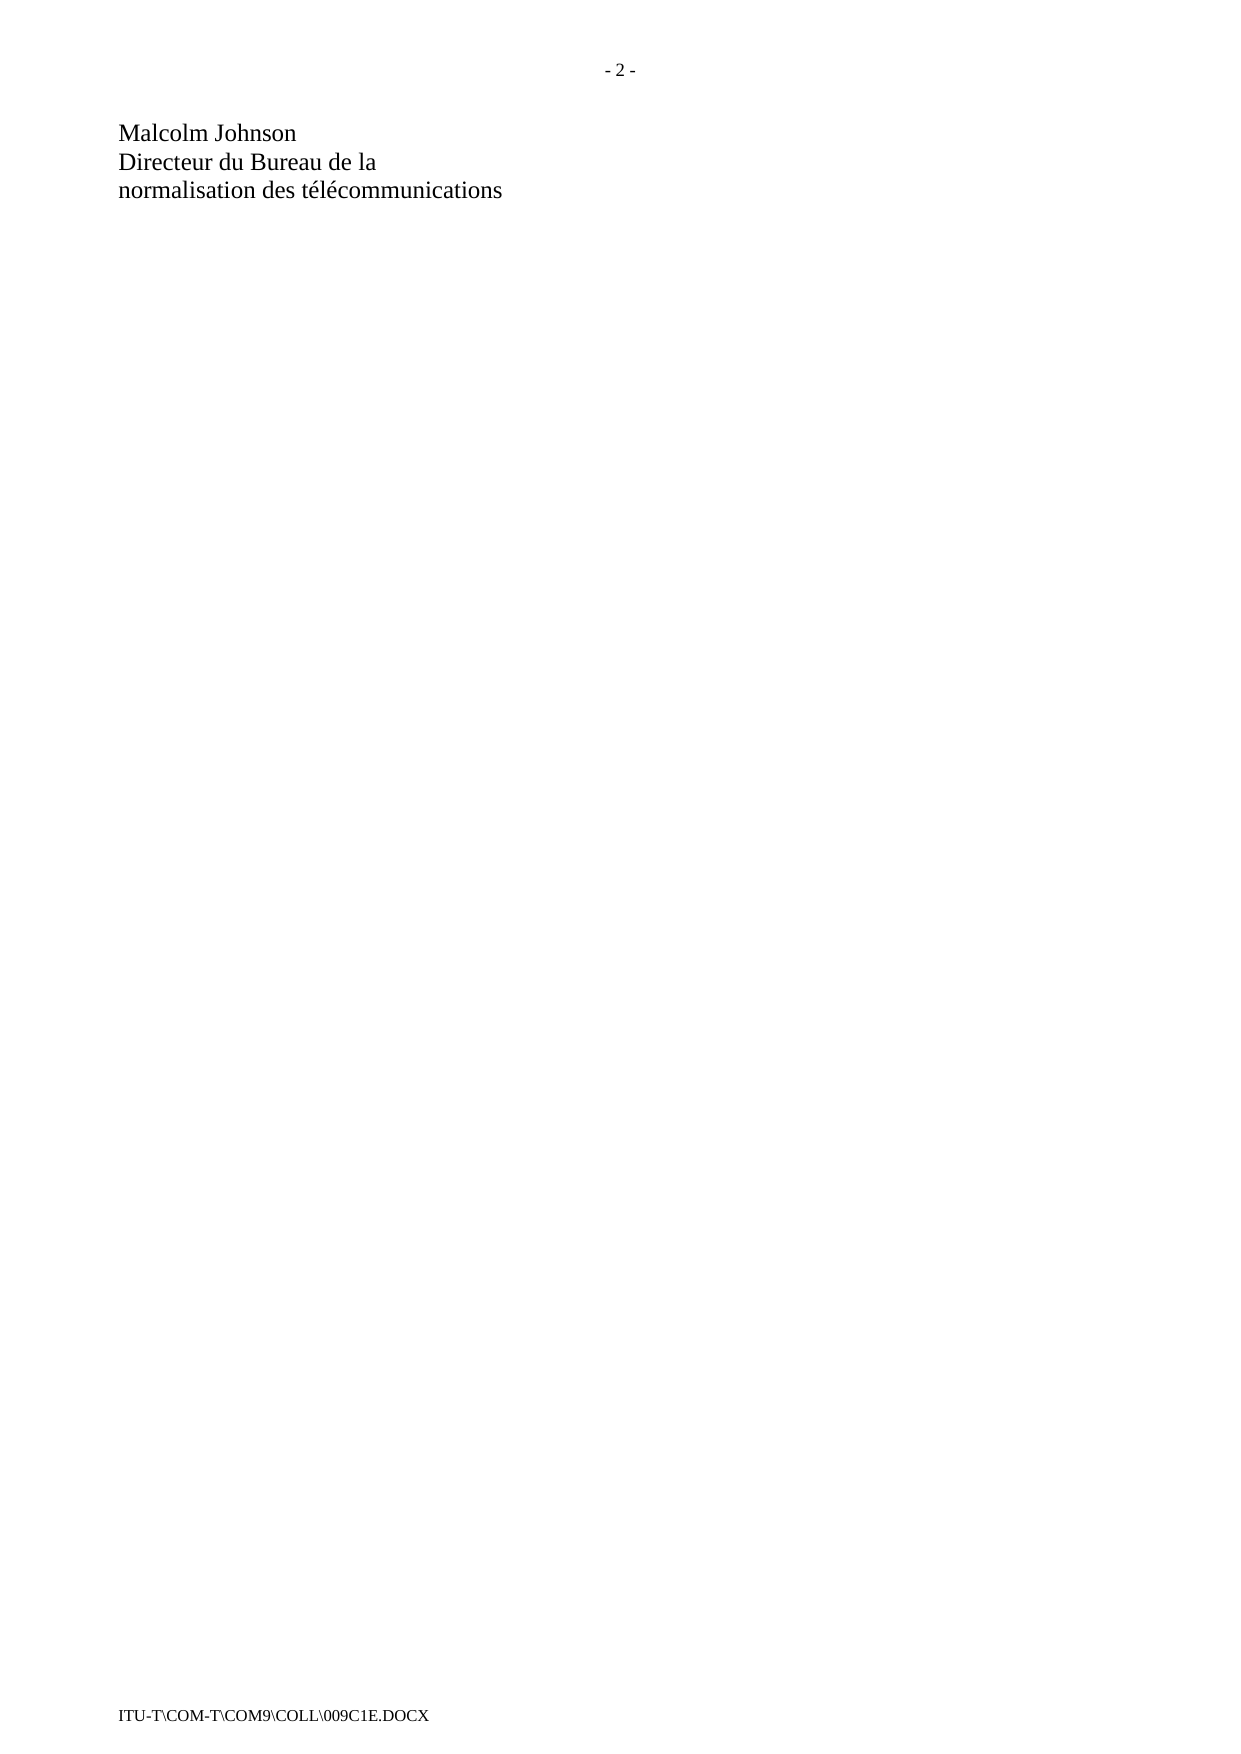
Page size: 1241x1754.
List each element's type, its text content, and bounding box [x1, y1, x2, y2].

text Malcolm Johnson Directeur du Bureau de la normalisation des télécommunications [118, 118, 1113, 233]
